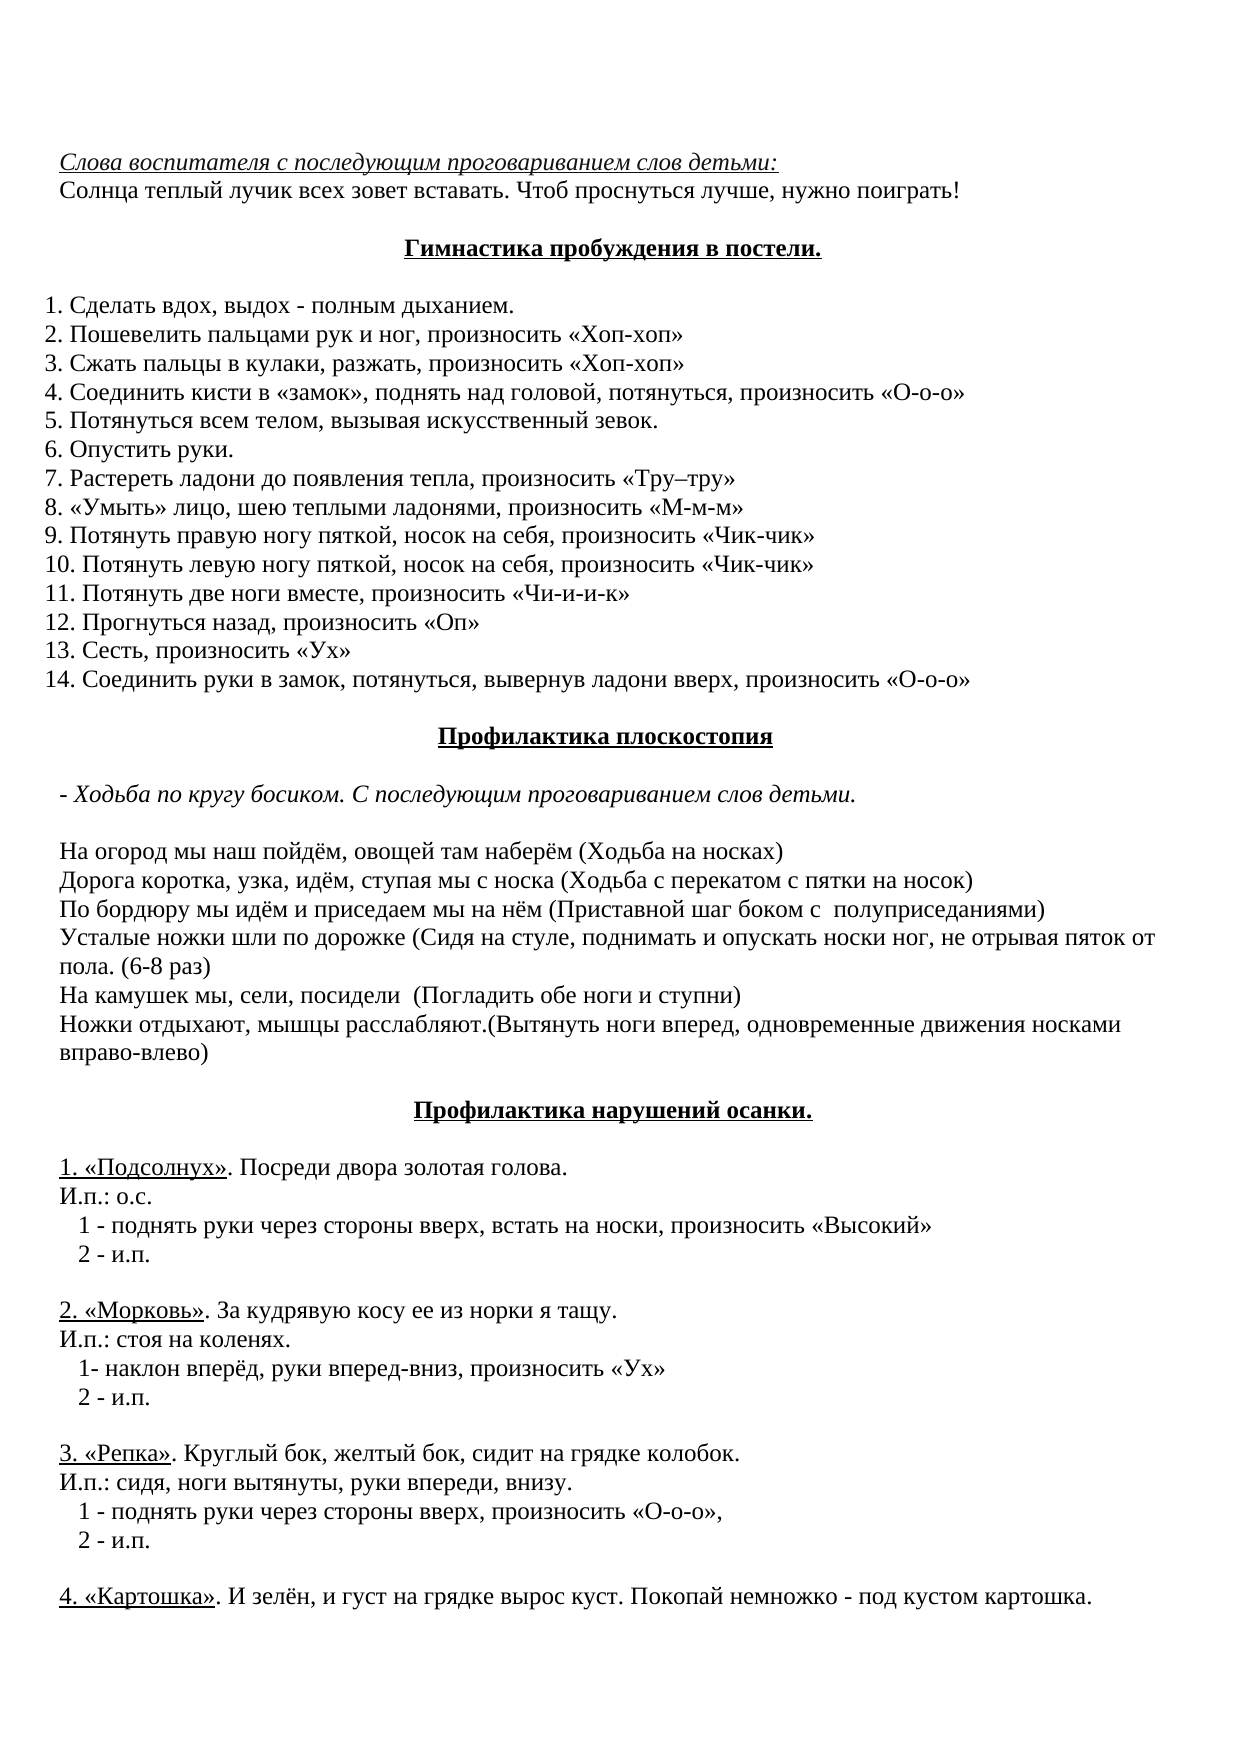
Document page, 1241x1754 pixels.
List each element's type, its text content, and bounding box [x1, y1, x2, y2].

text Профилактика плоскостопия [44, 721, 1167, 750]
text 3. «Репка». Круглый бок, желтый бок, сидит на грядке колобок. [59, 1438, 1167, 1467]
text 1- наклон вперёд, руки вперед-вниз, произносить «Ух» [59, 1353, 1167, 1382]
text 1. Сделать вдох, выдох - полным дыханием. 2. Пошевелить пальцами рук и ног, произносить «Хоп-хоп» 3. Сжать пальцы в кулаки, разжать, произносить «Хоп-хоп» 4. Соединить кисти в «замок», поднять над головой, потянуться, произносить «О-о-о» 5. Потянуться всем телом, вызывая искусственный зевок. 6. Опустить руки. 7. Растереть ладони до появления тепла, произносить «Тру–тру» 8. «Умыть» лицо, шею теплыми ладонями, произносить «М-м-м» 9. Потянуть правую ногу пяткой, носок на себя, произносить «Чик-чик» 10. Потянуть левую ногу пяткой, носок на себя, произносить «Чик-чик» 11. Потянуть две ноги вместе, произносить «Чи-и-и-к» 12. Прогнуться назад, произносить «Оп» 13. Сесть, произносить «Ух» 14. Соединить руки в замок, потянуться, вывернув ладони вверх, произносить «О-о-о» [44, 291, 1167, 721]
text 4. «Картошка». И зелён, и густ на грядке вырос куст. Покопай немножко - под кустом картошка. [59, 1581, 1167, 1610]
text И.п.: стоя на коленях. [59, 1324, 1167, 1353]
text 1 - поднять руки через стороны вверх, встать на носки, произносить «Высокий» [59, 1210, 1167, 1239]
text Ножки отдыхают, мышцы расслабляют.(Вытянуть ноги вперед, одновременные движения носками вправо-влево) [59, 1009, 1167, 1066]
text И.п.: сидя, ноги вытянуты, руки впереди, внизу. [59, 1467, 1167, 1496]
text Профилактика нарушений осанки. [59, 1095, 1167, 1124]
text На огород мы наш пойдём, овощей там наберём (Ходьба на носках) Дорога коротка, узка, идём, ступая мы с носка (Ходьба с перекатом с пятки на носок) По бордюру мы идём и приседаем мы на нём (Приставной шаг боком с полуприседаниями) Усталые ножки шли по дорожке (Сидя на стуле, поднимать и опускать носки ног, не отрывая пяток от пола. (6-8 раз) На камушек мы, сели, посидели (Погладить обе ноги и ступни) [59, 836, 1167, 1009]
text Солнца теплый лучик всех зовет вставать. Чтоб проснуться лучше, нужно поиграть! [59, 176, 1167, 204]
text 2 - и.п. [59, 1382, 1167, 1438]
text И.п.: о.с. [59, 1181, 1167, 1210]
text 1. «Подсолнух». Посреди двора золотая голова. [59, 1152, 1167, 1181]
text 1 - поднять руки через стороны вверх, произносить «О-о-о», [59, 1496, 1167, 1525]
text 2 - и.п. [59, 1239, 1167, 1295]
text - Ходьба по кругу босиком. С последующим проговариванием слов детьми. [59, 779, 1167, 807]
text 2 - и.п. [59, 1525, 1167, 1581]
text 2. «Морковь». За кудрявую косу ее из норки я тащу. [59, 1295, 1167, 1324]
text Слова воспитателя с последующим проговариванием слов детьми: [59, 147, 1167, 176]
text Гимнастика пробуждения в постели. [59, 233, 1167, 262]
